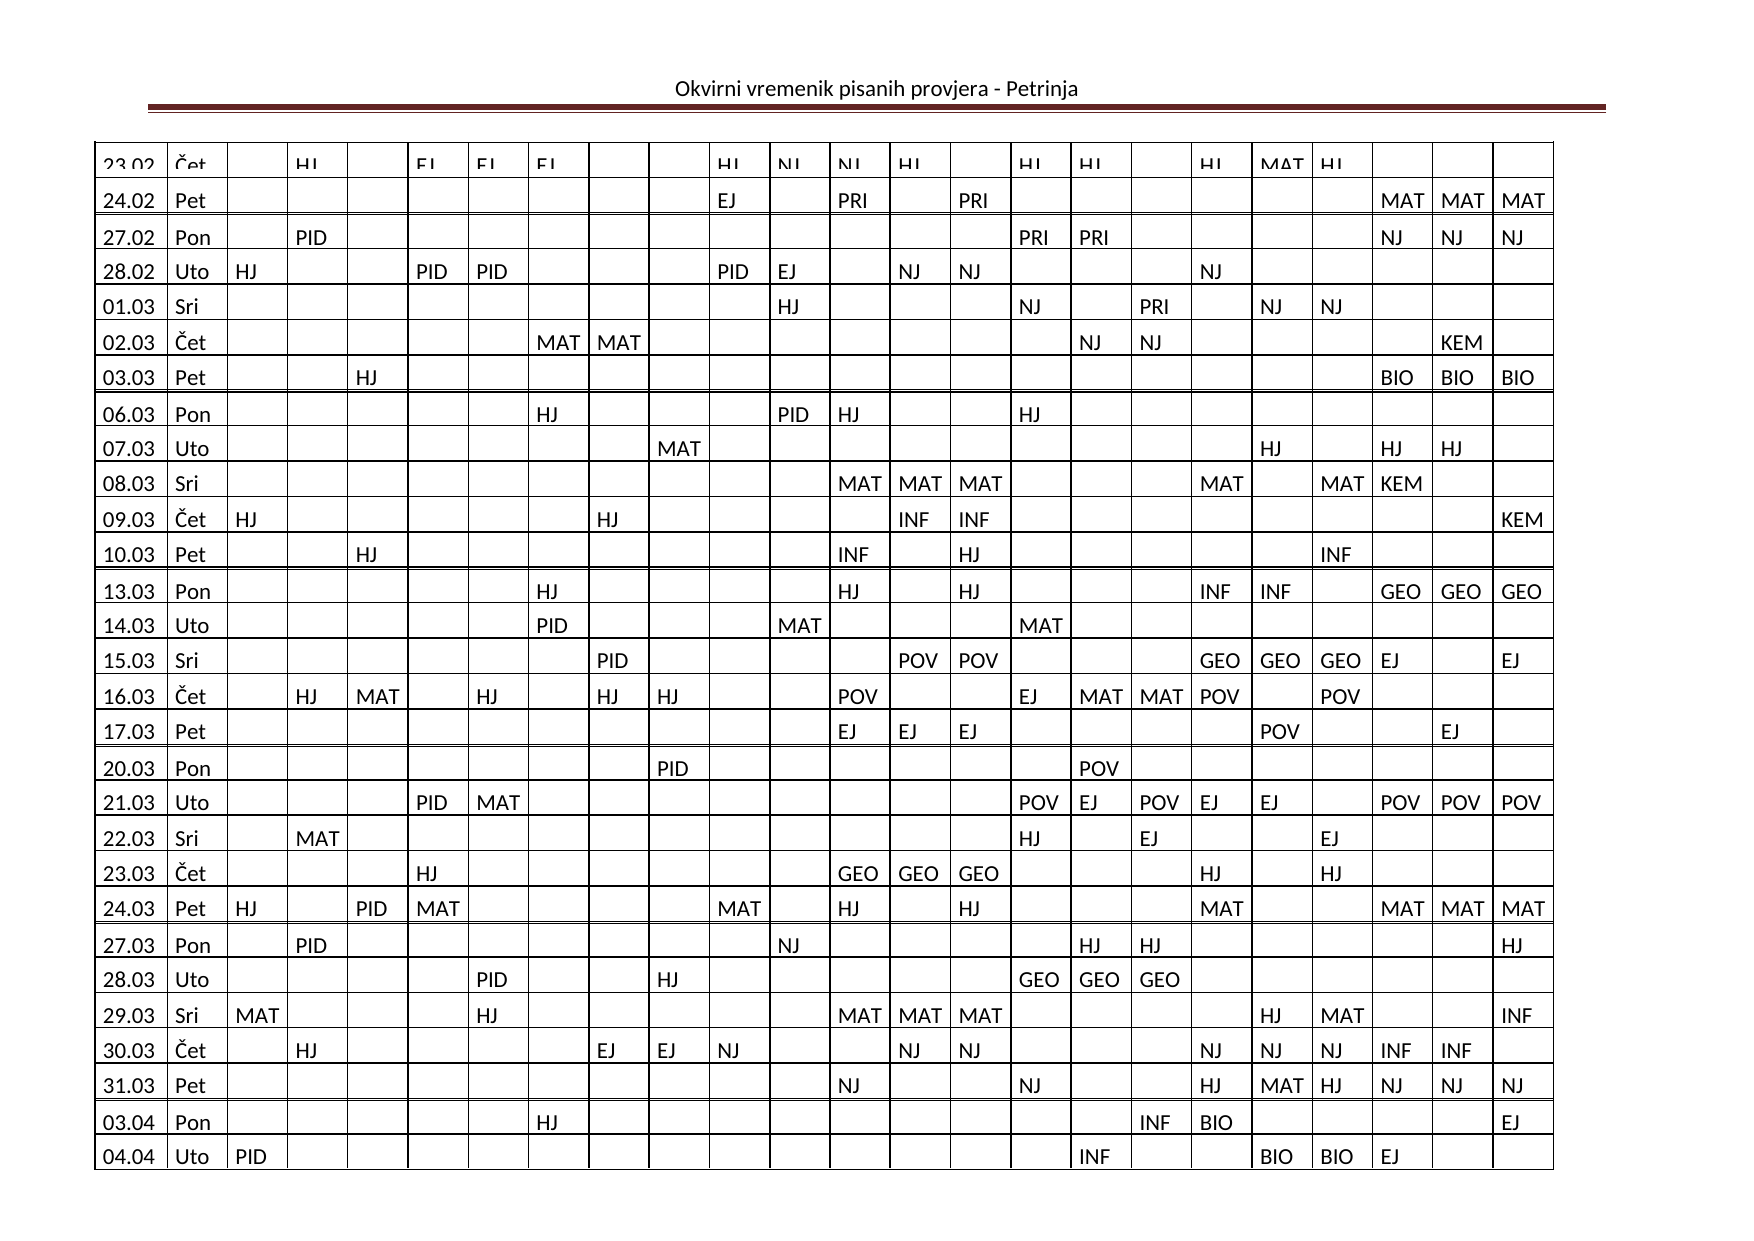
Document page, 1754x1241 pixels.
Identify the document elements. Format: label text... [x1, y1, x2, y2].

table_cell [529, 781, 588, 814]
table_cell [529, 1064, 588, 1098]
table_cell [1132, 533, 1191, 566]
table_cell [891, 1135, 950, 1168]
table_cell [1072, 603, 1131, 637]
table_cell [1373, 993, 1432, 1027]
table_cell [1012, 1101, 1070, 1133]
table_cell BIO [1253, 1135, 1312, 1168]
table_cell [710, 285, 769, 318]
table_cell [891, 816, 950, 850]
table_cell [771, 178, 829, 212]
table_cell [1072, 1028, 1131, 1062]
table_cell 14.03. [96, 603, 167, 637]
table_cell [1072, 851, 1131, 885]
table_cell GEO [831, 851, 889, 885]
table_cell Sri [168, 639, 227, 673]
table_cell [1253, 249, 1312, 283]
table_cell [1494, 816, 1553, 850]
table_cell [228, 674, 287, 708]
table_cell Pon [168, 570, 227, 602]
table_cell NJ [1313, 1028, 1372, 1062]
table_cell PRI [1012, 215, 1070, 248]
table_cell Pet [168, 887, 227, 921]
table_cell [590, 887, 648, 921]
table_cell EJ [409, 143, 468, 177]
table_cell [1373, 497, 1432, 531]
table_cell [1433, 993, 1492, 1027]
table_cell NJ [1433, 215, 1492, 248]
table_cell [771, 710, 829, 743]
table_cell [1072, 570, 1131, 602]
table_cell [1494, 710, 1553, 743]
table_cell EJ [1313, 816, 1372, 850]
table_cell [1253, 924, 1312, 956]
table_cell NJ [951, 1028, 1010, 1062]
table_cell [951, 1064, 1010, 1098]
table_cell EJ [1253, 781, 1312, 814]
table_cell HJ [348, 533, 407, 566]
table_cell [771, 497, 829, 531]
table_cell [710, 1064, 769, 1098]
table_cell [1433, 462, 1492, 496]
table_cell [1313, 710, 1372, 743]
table_cell [1132, 710, 1191, 743]
table_cell [469, 462, 528, 496]
table_cell [951, 747, 1010, 779]
table_cell [1012, 747, 1070, 779]
table_cell BIO [1313, 1135, 1372, 1168]
table_cell POV [951, 639, 1010, 673]
table_cell [529, 674, 588, 708]
table_cell MAT [288, 816, 347, 850]
table_cell [1072, 887, 1131, 921]
table_cell [348, 143, 407, 177]
table_cell [1253, 393, 1312, 425]
table_cell BIO [1192, 1101, 1251, 1133]
table_cell MAT [1433, 178, 1492, 212]
table_cell MAT [650, 426, 709, 460]
table_cell [409, 356, 468, 389]
table_cell Čet [168, 320, 227, 354]
table_cell NJ [1433, 1064, 1492, 1098]
table_cell Uto [168, 1135, 227, 1168]
table_cell [1012, 249, 1070, 283]
table_cell [288, 603, 347, 637]
table_cell [529, 747, 588, 779]
table_cell Pon [168, 215, 227, 248]
table_cell NJ [771, 143, 829, 177]
table_cell EJ [1373, 639, 1432, 673]
table_cell MAT [891, 993, 950, 1027]
table_cell [831, 320, 889, 354]
table_cell [469, 285, 528, 318]
table_cell [1192, 178, 1251, 212]
table_cell [710, 426, 769, 460]
table_cell [1373, 143, 1432, 177]
table_cell MAT [1373, 178, 1432, 212]
table_cell EJ [650, 1028, 709, 1062]
table_cell [1433, 1135, 1492, 1168]
table_cell [288, 958, 347, 991]
table_cell [469, 1064, 528, 1098]
table_cell [1253, 603, 1312, 637]
table_cell PRI [951, 178, 1010, 212]
table_cell [228, 816, 287, 850]
table_cell [1313, 887, 1372, 921]
table_cell [529, 215, 588, 248]
table_cell [348, 1135, 407, 1168]
table_cell [951, 393, 1010, 425]
table_cell [1433, 603, 1492, 637]
table_cell [650, 497, 709, 531]
table_cell [348, 1101, 407, 1133]
table_cell [348, 462, 407, 496]
table_cell [1012, 533, 1070, 566]
table_cell [1433, 639, 1492, 673]
table_cell GEO [1192, 639, 1251, 673]
table_cell [1132, 851, 1191, 885]
table_cell [771, 1064, 829, 1098]
table_cell EJ [1494, 1101, 1553, 1133]
table_cell [1132, 497, 1191, 531]
table_cell [710, 710, 769, 743]
table_cell [409, 674, 468, 708]
table_cell Uto [168, 781, 227, 814]
table_cell [288, 356, 347, 389]
table_cell [348, 710, 407, 743]
table_cell [951, 356, 1010, 389]
table_cell [288, 639, 347, 673]
table_cell [228, 1028, 287, 1062]
table_cell [469, 320, 528, 354]
table_cell PRI [831, 178, 889, 212]
table_cell INF [1072, 1135, 1131, 1168]
table_cell [469, 924, 528, 956]
table_cell PID [409, 249, 468, 283]
table_cell [529, 497, 588, 531]
table_cell [710, 215, 769, 248]
table_cell HJ [228, 249, 287, 283]
table_cell EJ [951, 710, 1010, 743]
table_cell [951, 320, 1010, 354]
table_cell 10.03. [96, 533, 167, 566]
table_cell [409, 285, 468, 318]
table_cell HJ [228, 887, 287, 921]
table_cell Pet [168, 1064, 227, 1098]
table_cell [710, 781, 769, 814]
table_cell PID [469, 249, 528, 283]
table_cell HJ [1253, 426, 1312, 460]
table_cell [590, 393, 648, 425]
table_cell [288, 710, 347, 743]
table_cell HJ [1313, 143, 1372, 177]
table_cell EJ [771, 249, 829, 283]
table_cell MAT [1494, 178, 1553, 212]
table_cell [1313, 320, 1372, 354]
table_cell [590, 533, 648, 566]
table_cell [228, 639, 287, 673]
table_cell INF [1132, 1101, 1191, 1133]
table_cell [1494, 1028, 1553, 1062]
table_cell [831, 426, 889, 460]
table_cell MAT [951, 993, 1010, 1027]
table_cell [650, 1064, 709, 1098]
table_cell [951, 781, 1010, 814]
table_cell [650, 393, 709, 425]
table_cell [831, 603, 889, 637]
table_cell EJ [710, 178, 769, 212]
table_cell [1433, 816, 1492, 850]
table_cell [771, 851, 829, 885]
table_cell Pet [168, 533, 227, 566]
table_cell 01.03. [96, 285, 167, 318]
table_cell 28.02. [96, 249, 167, 283]
table_cell [1494, 851, 1553, 885]
table_cell MAT [831, 462, 889, 496]
table_cell [590, 851, 648, 885]
table_cell [288, 533, 347, 566]
table_cell [228, 462, 287, 496]
table_cell [1494, 533, 1553, 566]
table_cell PID [288, 924, 347, 956]
table_cell HJ [1072, 924, 1131, 956]
table_cell [590, 993, 648, 1027]
table_cell [348, 816, 407, 850]
table_cell Uto [168, 249, 227, 283]
table_cell PID [590, 639, 648, 673]
table_cell [1373, 249, 1432, 283]
table_cell HJ [831, 393, 889, 425]
table_cell [1132, 887, 1191, 921]
table_cell NJ [710, 1028, 769, 1062]
table_cell [469, 851, 528, 885]
table_cell [1253, 816, 1312, 850]
table_cell [1012, 639, 1070, 673]
table_cell [650, 356, 709, 389]
table_cell [1253, 851, 1312, 885]
table_cell [1433, 747, 1492, 779]
table_cell [469, 1135, 528, 1168]
table_cell [891, 533, 950, 566]
table_cell NJ [1012, 285, 1070, 318]
table_cell [1072, 1101, 1131, 1133]
table_cell 06.03. [96, 393, 167, 425]
table_cell [710, 356, 769, 389]
table_cell [1253, 1101, 1312, 1133]
table_cell [529, 426, 588, 460]
table_cell [288, 497, 347, 531]
table_cell [1433, 249, 1492, 283]
table_cell [288, 1135, 347, 1168]
table_cell [891, 781, 950, 814]
table_cell [951, 603, 1010, 637]
table_cell 29.03. [96, 993, 167, 1027]
table_cell 21.03. [96, 781, 167, 814]
table_cell [710, 639, 769, 673]
table_cell MAT [891, 462, 950, 496]
table_cell [771, 887, 829, 921]
table_cell [590, 603, 648, 637]
table_cell [590, 356, 648, 389]
table_cell [831, 816, 889, 850]
table_cell MAT [1192, 462, 1251, 496]
table_cell [1192, 356, 1251, 389]
table_cell [1313, 426, 1372, 460]
table_cell MAT [1313, 993, 1372, 1027]
table_cell [469, 533, 528, 566]
table_cell POV [1072, 747, 1131, 779]
table_cell [288, 747, 347, 779]
table_cell [650, 1101, 709, 1133]
table_cell [831, 1028, 889, 1062]
table_cell [529, 356, 588, 389]
table_cell HJ [1192, 143, 1251, 177]
table_cell [1012, 462, 1070, 496]
table_cell [1494, 958, 1553, 991]
table_cell [710, 603, 769, 637]
table_cell Čet [168, 143, 227, 177]
table_cell [951, 285, 1010, 318]
table_cell [1072, 533, 1131, 566]
table_cell [1494, 1135, 1553, 1168]
table_cell [1373, 851, 1432, 885]
table_cell 23.02. [96, 143, 167, 177]
table_cell [710, 816, 769, 850]
table_cell [1313, 1101, 1372, 1133]
table_cell [469, 1028, 528, 1062]
table_cell [1313, 497, 1372, 531]
table_cell [469, 215, 528, 248]
table_cell GEO [891, 851, 950, 885]
table_cell [891, 570, 950, 602]
table_cell [348, 993, 407, 1027]
table_cell GEO [1012, 958, 1070, 991]
table_cell HJ [469, 993, 528, 1027]
table_cell [1132, 215, 1191, 248]
table_cell NJ [1192, 1028, 1251, 1062]
table_cell [1253, 356, 1312, 389]
table_cell POV [1433, 781, 1492, 814]
table_cell MAT [1253, 143, 1312, 177]
table_cell [1132, 1028, 1191, 1062]
table_cell GEO [1253, 639, 1312, 673]
table_cell INF [1494, 993, 1553, 1027]
table_cell [1313, 393, 1372, 425]
table_cell [590, 816, 648, 850]
table_cell [710, 851, 769, 885]
table_cell [348, 249, 407, 283]
table_cell KEM [1373, 462, 1432, 496]
table_cell [409, 497, 468, 531]
table_cell [771, 816, 829, 850]
table_cell [590, 710, 648, 743]
table_cell HJ [1192, 1064, 1251, 1098]
table_cell [590, 781, 648, 814]
table_cell [529, 924, 588, 956]
table_cell [710, 674, 769, 708]
table_cell [710, 993, 769, 1027]
table_cell [1012, 178, 1070, 212]
table_cell INF [1192, 570, 1251, 602]
table_cell [1192, 285, 1251, 318]
table_cell POV [831, 674, 889, 708]
table_cell [1494, 393, 1553, 425]
table_cell MAT [831, 993, 889, 1027]
table_cell [1433, 851, 1492, 885]
table_cell 24.03. [96, 887, 167, 921]
table_cell [771, 570, 829, 602]
table_cell [1313, 781, 1372, 814]
table_cell [951, 958, 1010, 991]
table_cell [590, 178, 648, 212]
table_cell HJ [710, 143, 769, 177]
table_cell [1373, 710, 1432, 743]
table_cell [891, 356, 950, 389]
table_cell [228, 356, 287, 389]
table_cell [1433, 497, 1492, 531]
table_cell HJ [228, 497, 287, 531]
table_cell [409, 816, 468, 850]
table_cell NJ [1313, 285, 1372, 318]
table_cell [469, 887, 528, 921]
table_cell [1132, 462, 1191, 496]
table_cell [409, 393, 468, 425]
table_cell [228, 924, 287, 956]
table_cell POV [891, 639, 950, 673]
table_cell [529, 533, 588, 566]
table_cell MAT [1253, 1064, 1312, 1098]
table_cell [1373, 1101, 1432, 1133]
table_cell [1313, 747, 1372, 779]
table_cell [650, 143, 709, 177]
table_cell [529, 993, 588, 1027]
table_cell [288, 426, 347, 460]
table_cell 16.03. [96, 674, 167, 708]
table_cell [1012, 570, 1070, 602]
table_cell [1132, 993, 1191, 1027]
table_cell [650, 993, 709, 1027]
table_cell Uto [168, 426, 227, 460]
table_cell [1494, 426, 1553, 460]
table_cell [409, 993, 468, 1027]
table_cell [348, 178, 407, 212]
table_cell HJ [951, 887, 1010, 921]
table_cell [831, 781, 889, 814]
table_cell [1072, 356, 1131, 389]
table_cell [288, 393, 347, 425]
table_cell [831, 285, 889, 318]
table_cell [590, 426, 648, 460]
table_cell PID [409, 781, 468, 814]
table_cell PID [228, 1135, 287, 1168]
table_cell [831, 1135, 889, 1168]
table_cell Uto [168, 603, 227, 637]
table_cell [1373, 320, 1432, 354]
table_cell [409, 710, 468, 743]
table_cell [590, 215, 648, 248]
table_cell [288, 781, 347, 814]
table_cell [710, 462, 769, 496]
table_cell [228, 285, 287, 318]
table_cell MAT [710, 887, 769, 921]
table_cell GEO [1072, 958, 1131, 991]
table_cell [710, 320, 769, 354]
table_cell [529, 958, 588, 991]
table_cell [710, 497, 769, 531]
table_cell Pon [168, 924, 227, 956]
table_cell Sri [168, 285, 227, 318]
table_cell NJ [1012, 1064, 1070, 1098]
table_cell POV [1373, 781, 1432, 814]
table_cell [228, 781, 287, 814]
table_cell [228, 393, 287, 425]
table_cell [650, 887, 709, 921]
table_cell 02.03. [96, 320, 167, 354]
table_cell GEO [1494, 570, 1553, 602]
table_cell [1012, 1135, 1070, 1168]
table_cell 27.02. [96, 215, 167, 248]
table_cell [409, 639, 468, 673]
table_cell [1494, 674, 1553, 708]
table_cell [771, 639, 829, 673]
table_cell [1192, 497, 1251, 531]
table_cell [1012, 993, 1070, 1027]
table_cell MAT [771, 603, 829, 637]
table_cell Pon [168, 1101, 227, 1133]
table_cell Pet [168, 356, 227, 389]
table_cell EJ [1373, 1135, 1432, 1168]
table_cell BIO [1433, 356, 1492, 389]
table_cell [1373, 747, 1432, 779]
table_cell [590, 462, 648, 496]
table_cell [469, 178, 528, 212]
table_cell [1373, 533, 1432, 566]
table_cell GEO [1313, 639, 1372, 673]
table_cell 15.03. [96, 639, 167, 673]
table_cell 20.03. [96, 747, 167, 779]
table_cell [1132, 1064, 1191, 1098]
table_cell [1072, 285, 1131, 318]
table_cell [590, 285, 648, 318]
table_cell [1072, 1064, 1131, 1098]
table_cell MAT [1012, 603, 1070, 637]
table_cell [650, 533, 709, 566]
table_cell [1433, 285, 1492, 318]
table_cell [891, 924, 950, 956]
table_cell [1132, 356, 1191, 389]
table_cell MAT [409, 887, 468, 921]
table_cell [831, 639, 889, 673]
table_cell EJ [831, 710, 889, 743]
table_cell [348, 639, 407, 673]
table_cell [288, 1101, 347, 1133]
table_cell PID [348, 887, 407, 921]
table_cell INF [891, 497, 950, 531]
table_cell [1433, 143, 1492, 177]
table_cell NJ [831, 1064, 889, 1098]
table_cell EJ [1433, 710, 1492, 743]
table_cell [1433, 674, 1492, 708]
table_cell HJ [529, 570, 588, 602]
table_cell [228, 1101, 287, 1133]
table_cell MAT [1373, 887, 1432, 921]
table_cell [1072, 426, 1131, 460]
table_cell EJ [1072, 781, 1131, 814]
table_cell EJ [1012, 674, 1070, 708]
table_cell [409, 924, 468, 956]
table_cell [409, 462, 468, 496]
table_cell [650, 816, 709, 850]
table_cell INF [1253, 570, 1312, 602]
table_cell INF [831, 533, 889, 566]
table_cell [590, 249, 648, 283]
table_cell [650, 924, 709, 956]
table_cell [288, 178, 347, 212]
table_cell [469, 356, 528, 389]
table_cell NJ [771, 924, 829, 956]
table_cell [1373, 393, 1432, 425]
table_cell Pet [168, 178, 227, 212]
table_cell HJ [1313, 1064, 1372, 1098]
table_cell [1192, 533, 1251, 566]
table_cell [710, 1101, 769, 1133]
table_cell [348, 215, 407, 248]
table_cell EJ [891, 710, 950, 743]
table_cell [710, 958, 769, 991]
table_cell [1012, 320, 1070, 354]
table_cell BIO [1494, 356, 1553, 389]
table_cell [228, 603, 287, 637]
table_cell [409, 215, 468, 248]
table_cell [409, 1064, 468, 1098]
table_cell [1192, 603, 1251, 637]
table_cell [1132, 1135, 1191, 1168]
table_cell [650, 570, 709, 602]
table_cell [228, 320, 287, 354]
table_cell [831, 924, 889, 956]
table_cell [288, 851, 347, 885]
table_cell MAT [469, 781, 528, 814]
table_cell [1192, 215, 1251, 248]
table_cell Čet [168, 1028, 227, 1062]
table_cell [1012, 426, 1070, 460]
table_cell [288, 887, 347, 921]
table_cell MAT [1433, 887, 1492, 921]
table_cell [831, 356, 889, 389]
table_cell INF [951, 497, 1010, 531]
table_cell 27.03. [96, 924, 167, 956]
table_cell [831, 958, 889, 991]
table_cell [409, 426, 468, 460]
table_cell [1012, 1028, 1070, 1062]
table_cell [288, 285, 347, 318]
table_cell [951, 1135, 1010, 1168]
table_cell [348, 393, 407, 425]
table_cell [1494, 462, 1553, 496]
table_cell [891, 285, 950, 318]
table_cell [951, 816, 1010, 850]
table_cell 17.03. [96, 710, 167, 743]
table_cell [469, 816, 528, 850]
table_cell [529, 816, 588, 850]
table_cell [1192, 710, 1251, 743]
table_cell [590, 143, 648, 177]
table_cell [1072, 993, 1131, 1027]
table_cell [710, 533, 769, 566]
table_cell 09.03. [96, 497, 167, 531]
table_cell [1373, 674, 1432, 708]
table_cell PRI [1132, 285, 1191, 318]
table_cell EJ [529, 143, 588, 177]
table_cell PID [529, 603, 588, 637]
table_cell NJ [1373, 215, 1432, 248]
table_cell [348, 851, 407, 885]
table_cell [1313, 356, 1372, 389]
table_cell [1433, 958, 1492, 991]
table_cell HJ [1072, 143, 1131, 177]
table_cell 23.03. [96, 851, 167, 885]
table_cell [1072, 178, 1131, 212]
table_cell MAT [529, 320, 588, 354]
table_cell HJ [1253, 993, 1312, 1027]
table_cell HJ [1494, 924, 1553, 956]
table_cell [1433, 924, 1492, 956]
table_cell NJ [891, 1028, 950, 1062]
table_cell HJ [590, 497, 648, 531]
table_cell [771, 993, 829, 1027]
table_cell 03.04. [96, 1101, 167, 1133]
table_cell [1253, 533, 1312, 566]
table_cell [831, 747, 889, 779]
table_cell [1313, 603, 1372, 637]
table_cell HJ [409, 851, 468, 885]
table_cell [1072, 249, 1131, 283]
table_cell NJ [831, 143, 889, 177]
table_cell [771, 674, 829, 708]
table_cell GEO [1132, 958, 1191, 991]
table_cell 03.03. [96, 356, 167, 389]
table_cell [650, 285, 709, 318]
table_cell [891, 747, 950, 779]
table_cell [650, 249, 709, 283]
table_cell POV [1253, 710, 1312, 743]
table_cell [288, 462, 347, 496]
table_cell PID [771, 393, 829, 425]
table_cell [529, 462, 588, 496]
table_cell HJ [469, 674, 528, 708]
table_cell GEO [951, 851, 1010, 885]
table_cell MAT [348, 674, 407, 708]
table_cell [891, 320, 950, 354]
table_cell POV [1494, 781, 1553, 814]
table_cell EJ [1192, 781, 1251, 814]
table_cell [409, 747, 468, 779]
table_cell [951, 674, 1010, 708]
table_cell [710, 393, 769, 425]
table_cell [1313, 215, 1372, 248]
table_cell [529, 1028, 588, 1062]
table_cell [1313, 958, 1372, 991]
table_cell [469, 603, 528, 637]
table_cell PID [288, 215, 347, 248]
table_cell [771, 320, 829, 354]
table_cell [1132, 603, 1191, 637]
table_cell PID [710, 249, 769, 283]
table_cell [288, 249, 347, 283]
table_cell HJ [650, 674, 709, 708]
table_cell [409, 1028, 468, 1062]
table_cell [469, 497, 528, 531]
table_cell [1373, 603, 1432, 637]
table_cell [1192, 924, 1251, 956]
table_cell KEM [1433, 320, 1492, 354]
table_cell [650, 178, 709, 212]
table_cell BIO [1373, 356, 1432, 389]
table_cell [891, 674, 950, 708]
table_cell 08.03. [96, 462, 167, 496]
table_cell [1132, 570, 1191, 602]
table_cell [951, 1101, 1010, 1133]
table_cell [1132, 143, 1191, 177]
table_cell Pet [168, 710, 227, 743]
table_cell [1313, 924, 1372, 956]
table_cell MAT [590, 320, 648, 354]
table_cell [650, 1135, 709, 1168]
table_cell [1494, 747, 1553, 779]
table_cell [228, 143, 287, 177]
table_cell [1494, 320, 1553, 354]
table_cell [590, 1101, 648, 1133]
table_cell [771, 1101, 829, 1133]
table_cell [348, 781, 407, 814]
table_cell 30.03. [96, 1028, 167, 1062]
table_cell NJ [1132, 320, 1191, 354]
table_cell [1373, 285, 1432, 318]
table_cell EJ [469, 143, 528, 177]
table_cell [348, 320, 407, 354]
table_cell [529, 887, 588, 921]
table_cell [409, 958, 468, 991]
table_cell 13.03. [96, 570, 167, 602]
table_cell [348, 426, 407, 460]
table_cell MAT [1132, 674, 1191, 708]
table_cell [1494, 285, 1553, 318]
table_cell NJ [951, 249, 1010, 283]
table_cell [1253, 497, 1312, 531]
table_cell [1012, 497, 1070, 531]
table_cell [771, 356, 829, 389]
table_cell [771, 958, 829, 991]
table_cell [1373, 816, 1432, 850]
table_cell [1072, 639, 1131, 673]
table_cell [1132, 249, 1191, 283]
table_cell HJ [831, 887, 889, 921]
table_cell HJ [1313, 851, 1372, 885]
table_cell MAT [1192, 887, 1251, 921]
table_cell HJ [288, 143, 347, 177]
table_cell [710, 1135, 769, 1168]
table_cell [1494, 249, 1553, 283]
table_cell [1072, 710, 1131, 743]
table_cell [1253, 320, 1312, 354]
table_cell [228, 710, 287, 743]
table_cell [409, 178, 468, 212]
table_cell [469, 710, 528, 743]
table_cell GEO [1433, 570, 1492, 602]
table_cell [469, 639, 528, 673]
table_cell [831, 497, 889, 531]
table_cell NJ [1072, 320, 1131, 354]
table_cell [469, 393, 528, 425]
table_cell MAT [228, 993, 287, 1027]
table_cell [951, 426, 1010, 460]
table_cell Pon [168, 393, 227, 425]
table_cell [228, 533, 287, 566]
table_cell [529, 1135, 588, 1168]
table_cell HJ [1373, 426, 1432, 460]
table_cell [1192, 816, 1251, 850]
table_cell MAT [1494, 887, 1553, 921]
table_cell [228, 570, 287, 602]
table_cell HJ [1012, 816, 1070, 850]
table_cell [891, 426, 950, 460]
table_cell [1253, 674, 1312, 708]
table_cell [1192, 426, 1251, 460]
table_cell [228, 851, 287, 885]
table_cell [529, 639, 588, 673]
table_cell [288, 570, 347, 602]
table_cell HJ [1433, 426, 1492, 460]
table_cell [1192, 393, 1251, 425]
table_cell [409, 1101, 468, 1133]
table_cell Čet [168, 851, 227, 885]
table_cell [348, 603, 407, 637]
table_cell [1072, 816, 1131, 850]
table_cell Uto [168, 958, 227, 991]
table_cell [1192, 747, 1251, 779]
table_cell [650, 603, 709, 637]
table_cell 24.02. [96, 178, 167, 212]
table_cell [590, 747, 648, 779]
table_cell [771, 1135, 829, 1168]
table_cell [529, 249, 588, 283]
table_cell [1012, 356, 1070, 389]
table_cell [1132, 178, 1191, 212]
table_cell [228, 215, 287, 248]
table_cell INF [1433, 1028, 1492, 1062]
table_cell [831, 215, 889, 248]
table_cell [529, 851, 588, 885]
table_cell [1192, 958, 1251, 991]
table_cell [288, 993, 347, 1027]
table_cell [891, 215, 950, 248]
table_cell PRI [1072, 215, 1131, 248]
table_cell [348, 1028, 407, 1062]
table_cell [1313, 570, 1372, 602]
table_cell [228, 958, 287, 991]
table_cell [1373, 958, 1432, 991]
table_cell [348, 924, 407, 956]
table_cell [650, 710, 709, 743]
table_cell Sri [168, 462, 227, 496]
table_cell [650, 462, 709, 496]
table_cell [891, 178, 950, 212]
table_cell [831, 249, 889, 283]
table_cell [288, 320, 347, 354]
table_cell POV [1313, 674, 1372, 708]
table_cell [590, 958, 648, 991]
table_cell [1433, 1101, 1492, 1133]
table_cell HJ [831, 570, 889, 602]
table_cell Čet [168, 497, 227, 531]
table_cell HJ [590, 674, 648, 708]
table_cell [1313, 178, 1372, 212]
table_cell [891, 1101, 950, 1133]
table_cell KEM [1494, 497, 1553, 531]
table_cell [891, 393, 950, 425]
table_cell POV [1012, 781, 1070, 814]
table_cell [409, 533, 468, 566]
table_cell Čet [168, 674, 227, 708]
table_cell [590, 1135, 648, 1168]
table_cell [1433, 533, 1492, 566]
table_cell NJ [891, 249, 950, 283]
table_cell [891, 1064, 950, 1098]
table_cell [771, 1028, 829, 1062]
table_cell [1072, 393, 1131, 425]
table_cell [1313, 249, 1372, 283]
table_cell HJ [1192, 851, 1251, 885]
table_cell Pon [168, 747, 227, 779]
table_cell [1253, 178, 1312, 212]
table_cell [951, 924, 1010, 956]
table_cell [469, 747, 528, 779]
table_cell HJ [529, 393, 588, 425]
table_cell NJ [1192, 249, 1251, 283]
table_cell HJ [951, 533, 1010, 566]
table_cell [1072, 462, 1131, 496]
table_cell [1072, 497, 1131, 531]
table_cell [1253, 958, 1312, 991]
table_cell [469, 570, 528, 602]
table_cell [228, 426, 287, 460]
table_cell [891, 603, 950, 637]
table_cell HJ [348, 356, 407, 389]
table_cell [650, 215, 709, 248]
table_cell HJ [951, 570, 1010, 602]
table_cell POV [1192, 674, 1251, 708]
table_cell INF [1313, 533, 1372, 566]
table_cell [771, 215, 829, 248]
table_cell [469, 1101, 528, 1133]
table_cell [710, 924, 769, 956]
table_cell [951, 215, 1010, 248]
table_cell HJ [1012, 143, 1070, 177]
table_cell [348, 285, 407, 318]
table_cell [771, 462, 829, 496]
table_cell [951, 143, 1010, 177]
table_cell [348, 747, 407, 779]
table_cell [590, 570, 648, 602]
table_cell [348, 497, 407, 531]
table_cell [891, 958, 950, 991]
table_cell MAT [951, 462, 1010, 496]
table_cell [771, 781, 829, 814]
table_cell [1253, 887, 1312, 921]
table_cell NJ [1253, 1028, 1312, 1062]
table_cell [771, 426, 829, 460]
table_cell [650, 639, 709, 673]
table_cell [1192, 1135, 1251, 1168]
table_cell [710, 747, 769, 779]
table_cell [529, 285, 588, 318]
table_cell HJ [288, 674, 347, 708]
table_cell [650, 851, 709, 885]
table_cell NJ [1253, 285, 1312, 318]
table_cell Sri [168, 816, 227, 850]
table_cell [529, 178, 588, 212]
table_cell 31.03. [96, 1064, 167, 1098]
table_cell [710, 570, 769, 602]
table_cell [1132, 393, 1191, 425]
table_cell [469, 426, 528, 460]
table_cell MAT [1072, 674, 1131, 708]
table_cell PID [469, 958, 528, 991]
table_cell [409, 320, 468, 354]
table_cell 28.03. [96, 958, 167, 991]
table_cell HJ [1132, 924, 1191, 956]
table_cell [1132, 639, 1191, 673]
table_cell [529, 710, 588, 743]
table_cell [1132, 747, 1191, 779]
table_cell [1373, 924, 1432, 956]
table_cell EJ [1494, 639, 1553, 673]
table_cell NJ [1494, 215, 1553, 248]
table_cell [771, 747, 829, 779]
table_cell [590, 924, 648, 956]
table_cell EJ [590, 1028, 648, 1062]
table_cell NJ [1373, 1064, 1432, 1098]
table_cell [348, 570, 407, 602]
table_cell [409, 570, 468, 602]
table_cell HJ [891, 143, 950, 177]
table_cell [650, 781, 709, 814]
table_cell [1253, 462, 1312, 496]
table_cell [650, 320, 709, 354]
table_cell NJ [1494, 1064, 1553, 1098]
table_cell MAT [1313, 462, 1372, 496]
table_cell [891, 887, 950, 921]
table_cell [1192, 320, 1251, 354]
table_cell [1012, 710, 1070, 743]
table_cell [1433, 393, 1492, 425]
table_cell GEO [1373, 570, 1432, 602]
table_cell [831, 1101, 889, 1133]
table_cell [1192, 993, 1251, 1027]
table_cell EJ [1132, 816, 1191, 850]
table_cell PID [650, 747, 709, 779]
table_cell Sri [168, 993, 227, 1027]
table_cell [409, 1135, 468, 1168]
table_cell [228, 1064, 287, 1098]
table_cell [1494, 603, 1553, 637]
table_cell [1012, 887, 1070, 921]
table_cell HJ [1012, 393, 1070, 425]
table_cell HJ [771, 285, 829, 318]
table_cell HJ [529, 1101, 588, 1133]
table_cell [228, 747, 287, 779]
table_cell [590, 1064, 648, 1098]
table_cell INF [1373, 1028, 1432, 1062]
table_cell [1012, 924, 1070, 956]
table_cell [288, 1064, 347, 1098]
table_cell [1494, 143, 1553, 177]
table_cell POV [1132, 781, 1191, 814]
table_cell [348, 1064, 407, 1098]
table_cell HJ [650, 958, 709, 991]
table_cell HJ [288, 1028, 347, 1062]
table_cell [228, 178, 287, 212]
table_cell [1253, 215, 1312, 248]
table_cell [771, 533, 829, 566]
table_cell [1132, 426, 1191, 460]
table_cell [1012, 851, 1070, 885]
table_cell [409, 603, 468, 637]
table_cell [348, 958, 407, 991]
table_cell [1253, 747, 1312, 779]
table_cell 07.03. [96, 426, 167, 460]
table_cell 04.04. [96, 1135, 167, 1168]
table_cell 22.03. [96, 816, 167, 850]
